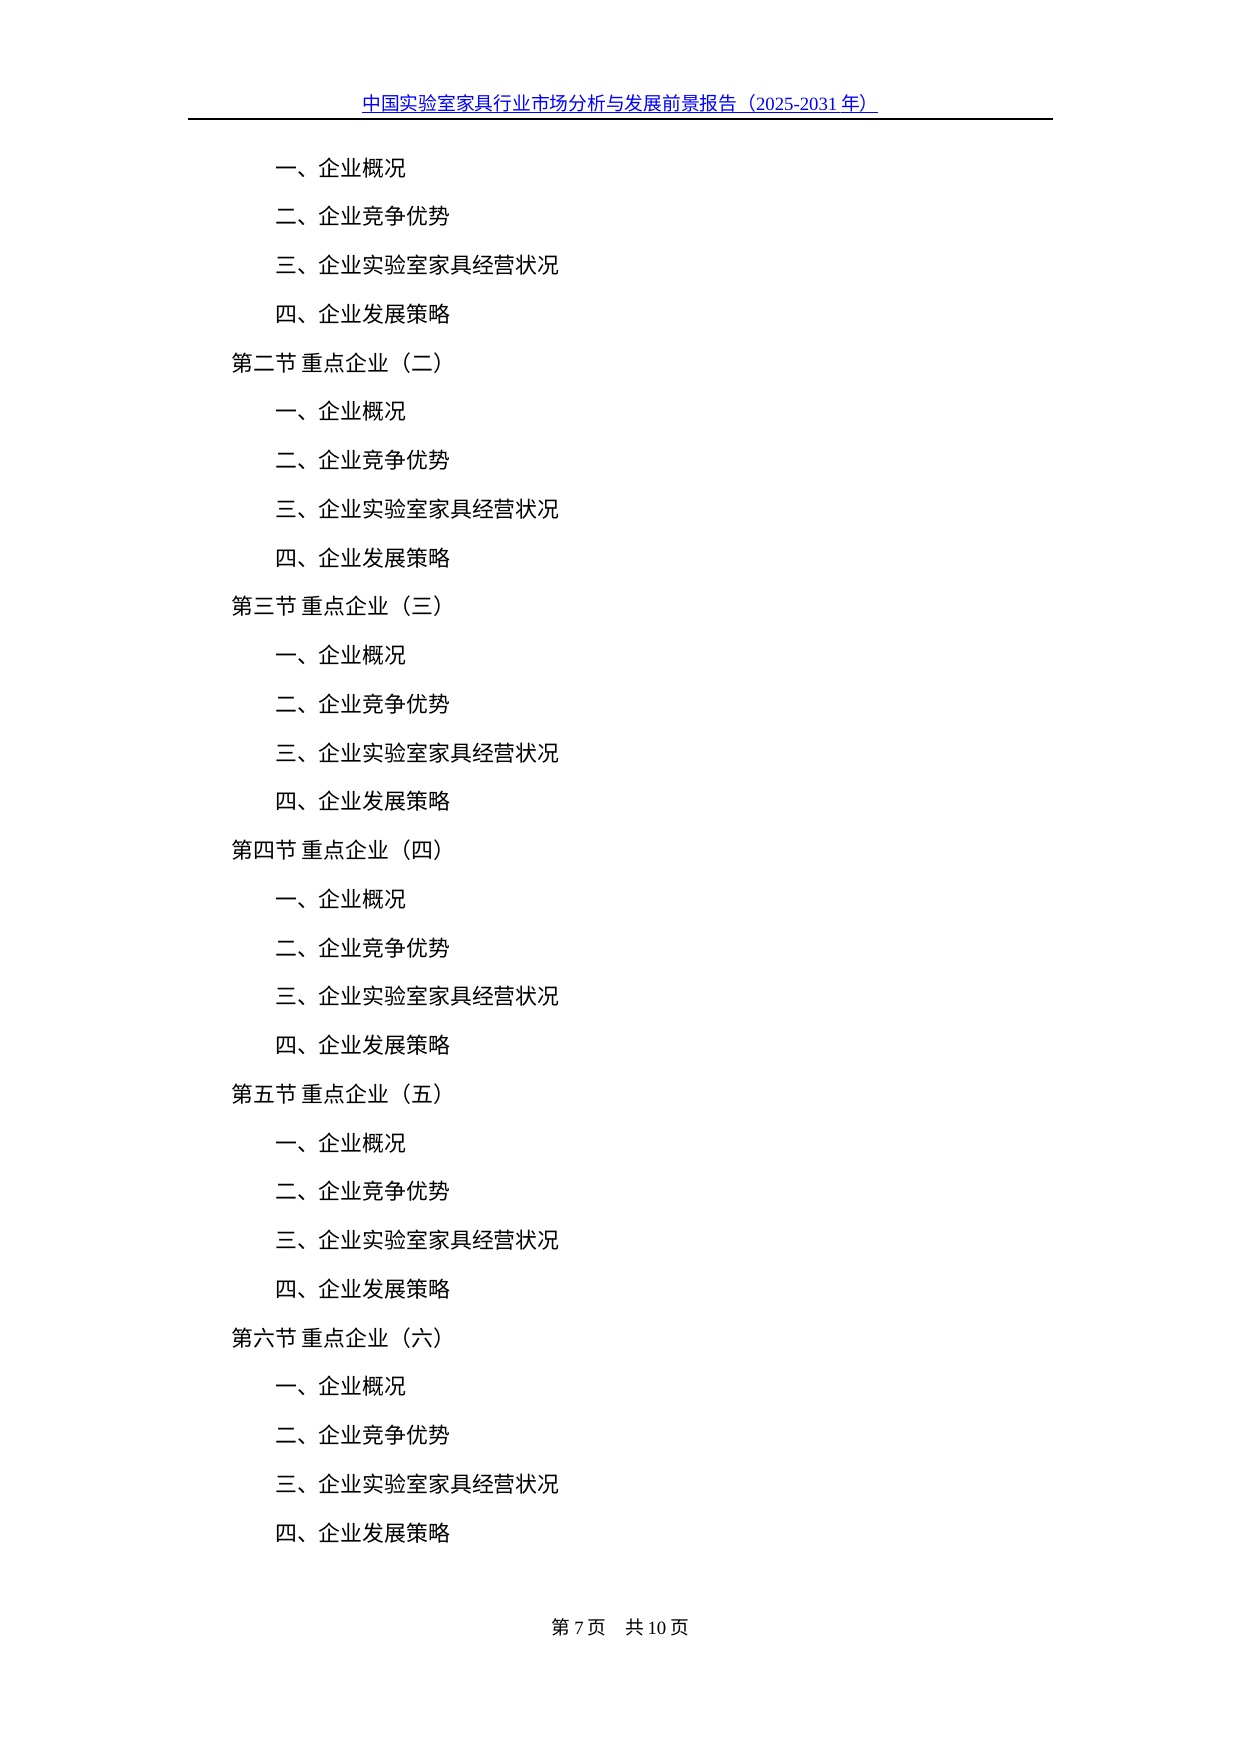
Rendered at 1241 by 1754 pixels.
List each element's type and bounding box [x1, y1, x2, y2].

text [187, 150, 1053, 1548]
